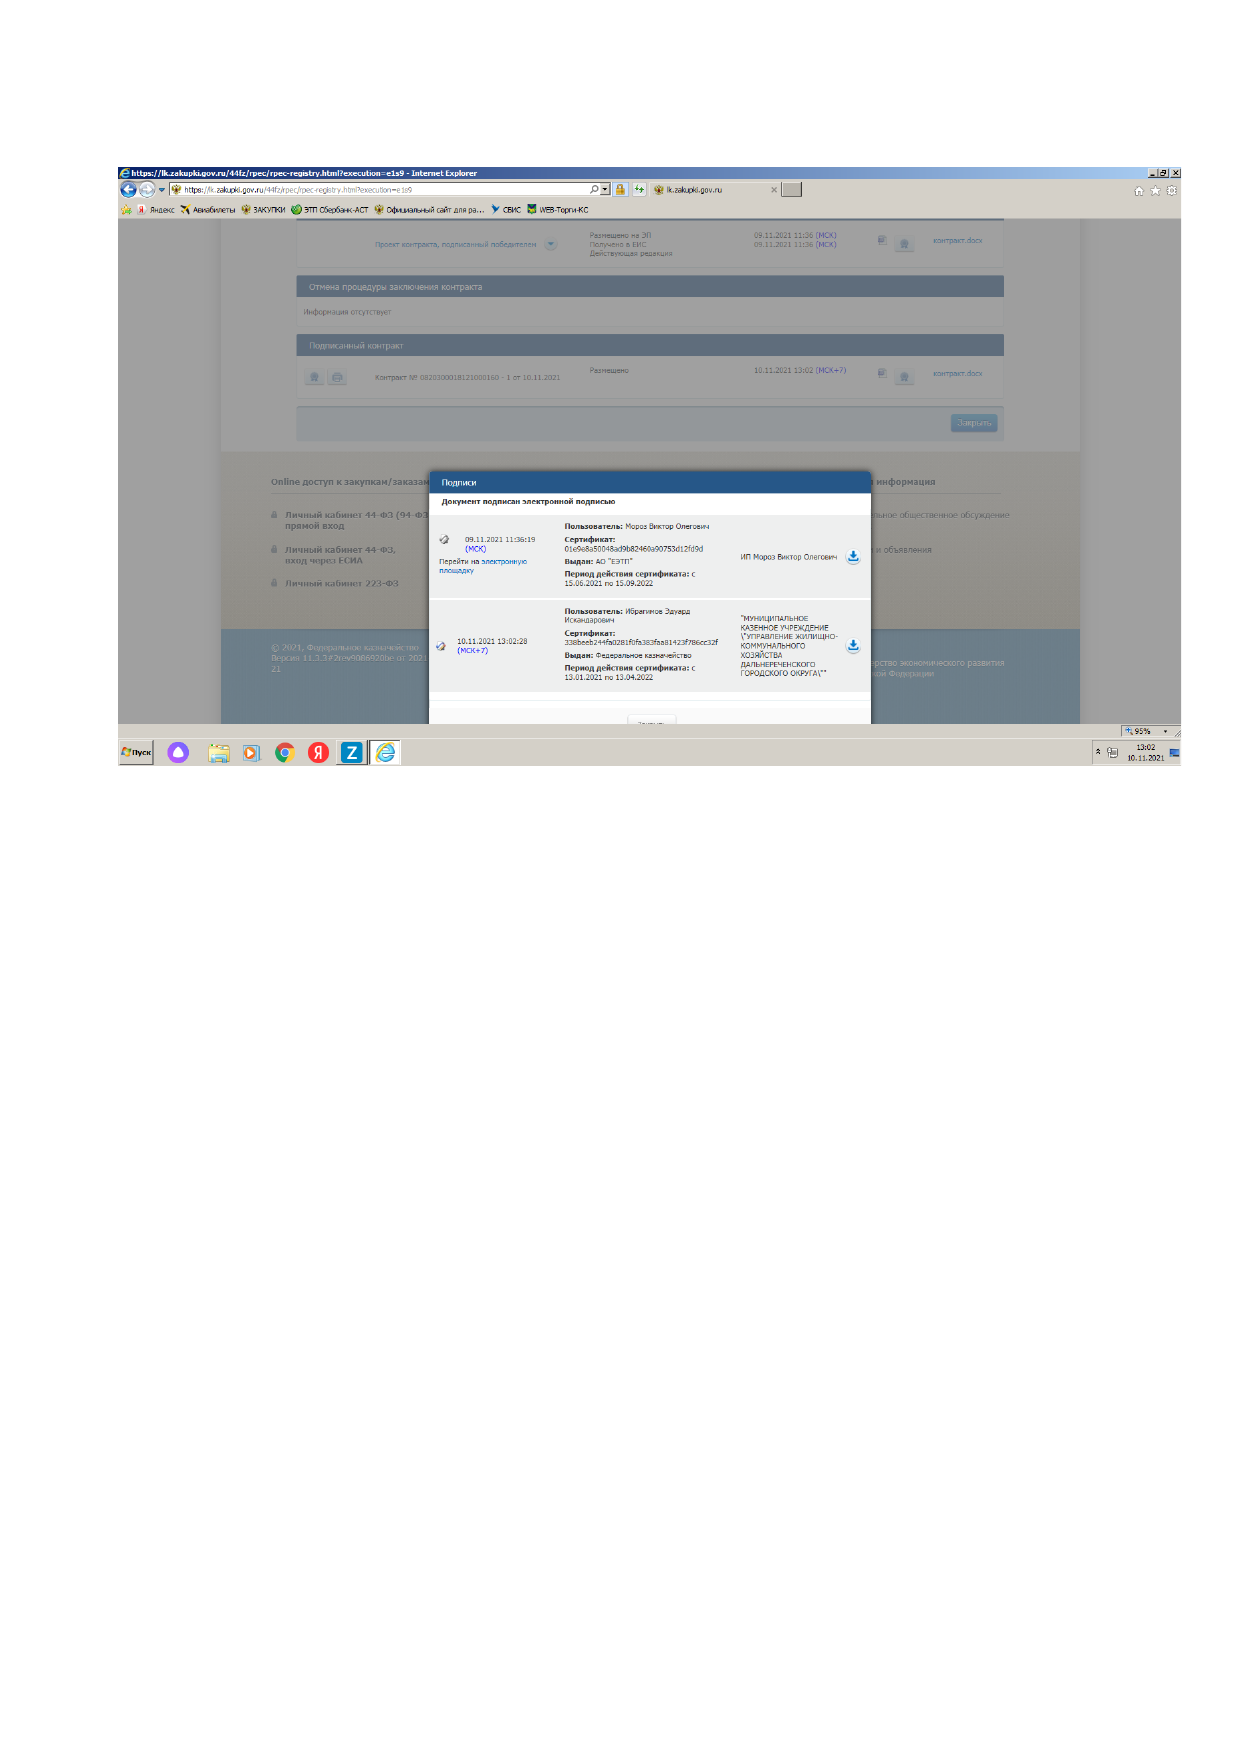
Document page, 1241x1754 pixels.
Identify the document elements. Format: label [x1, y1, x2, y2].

picture [118, 167, 1182, 766]
